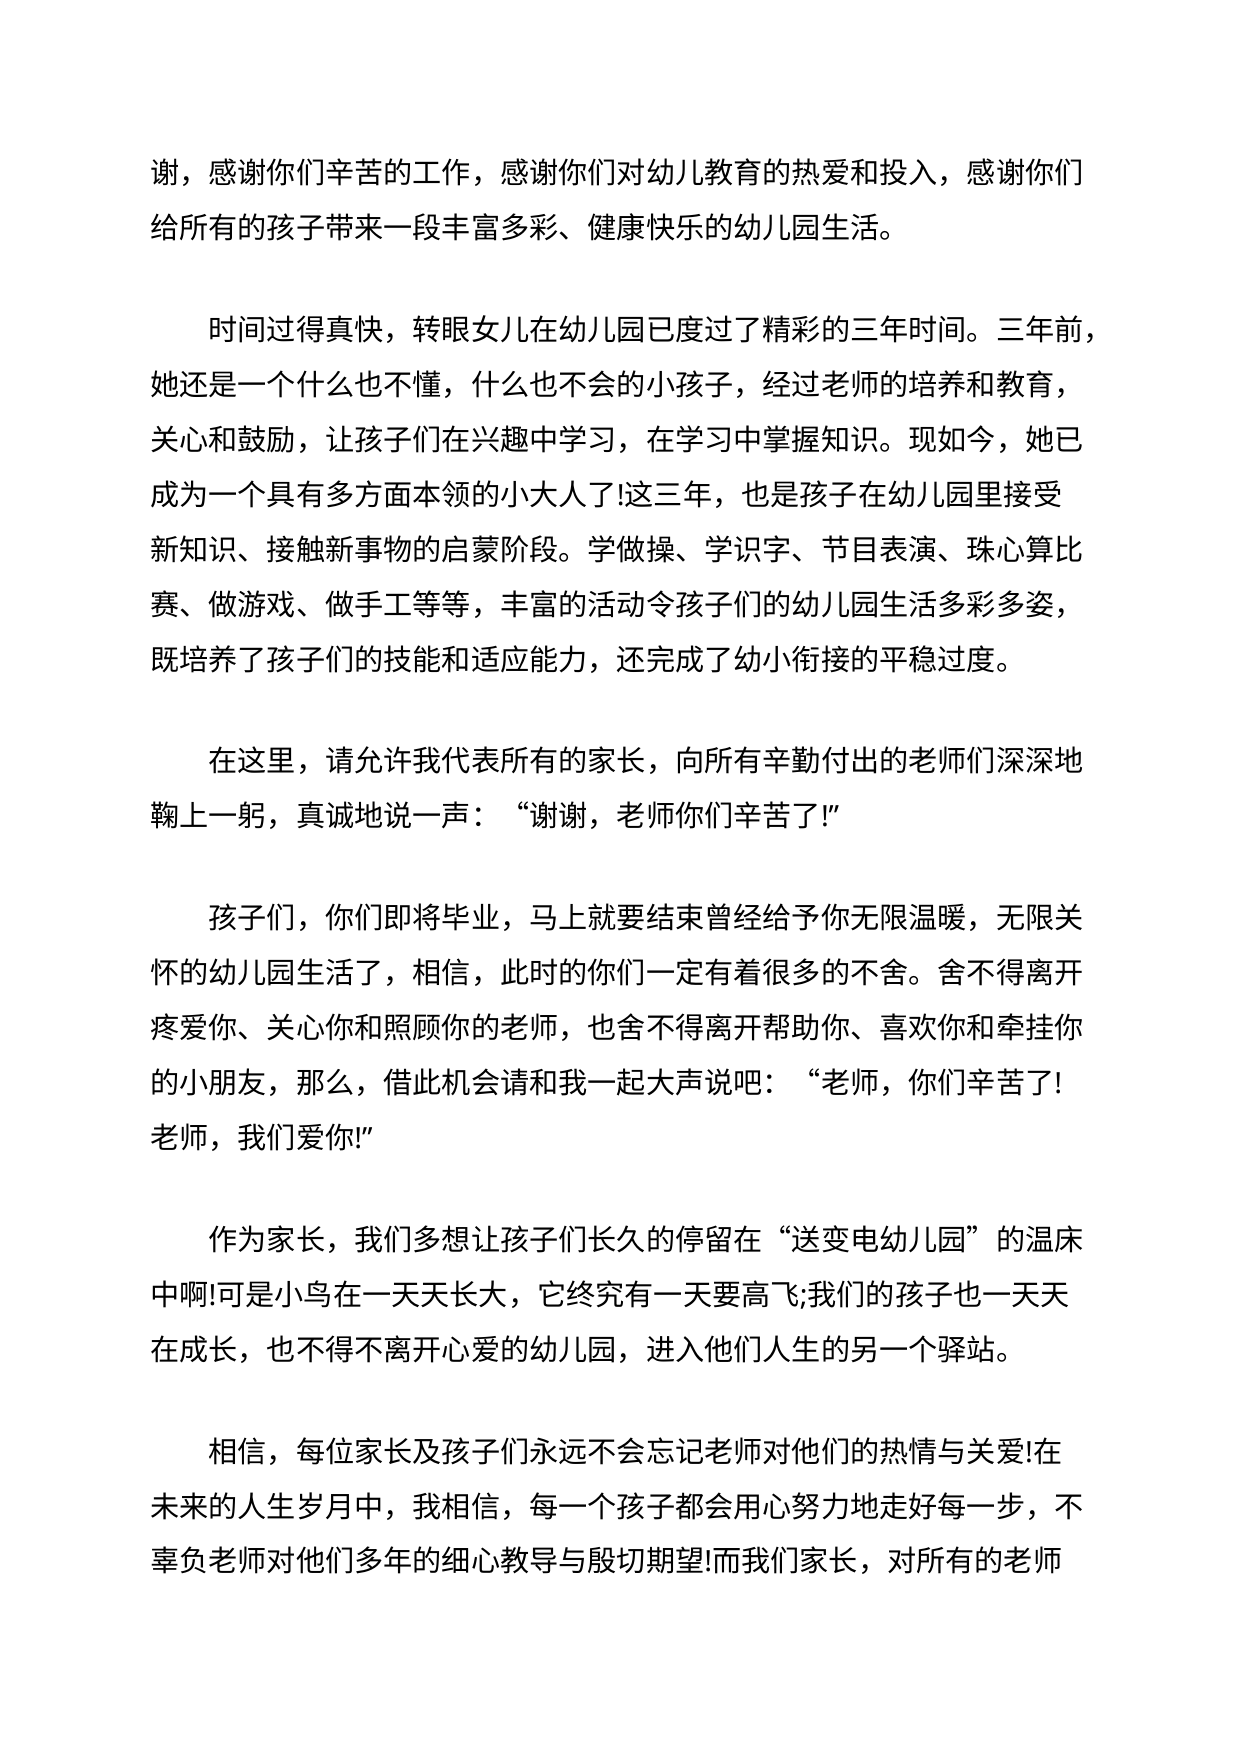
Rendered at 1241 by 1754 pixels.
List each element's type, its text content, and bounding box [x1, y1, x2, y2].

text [150, 150, 1090, 247]
text 时间过得真快，转眼女儿在幼儿园已度过了精彩的三年时间。三年前，她还是一个什么也不懂，什么也不会的小孩子，经过老师的培养和教育，关心和鼓励，让孩子们在兴趣中学习，在学习中掌握知识。现如今，她已成为一个具有多方面本领的小大人了!这三年，也是孩子在幼儿园里接受新知识、接触新事物的启蒙阶段。学做操、学识字、节目表演、珠心算比赛、做游戏、做手工等等，丰富的活动令孩子们的幼儿园生活多彩多姿，既培养了孩子们的技能和适应能力，还完成了幼小衔接的平稳过度。 [150, 307, 1090, 678]
text 孩子们，你们即将毕业，马上就要结束曾经给予你无限温暖，无限关怀的幼儿园生活了，相信，此时的你们一定有着很多的不舍。舍不得离开疼爱你、关心你和照顾你的老师，也舍不得离开帮助你、喜欢你和牵挂你的小朋友，那么，借此机会请和我一起大声说吧：“老师，你们辛苦了!老师，我们爱你!” [150, 895, 1090, 1157]
text 在这里，请允许我代表所有的家长，向所有辛勤付出的老师们深深地鞠上一躬，真诚地说一声：“谢谢，老师你们辛苦了!” [150, 738, 1090, 835]
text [150, 1428, 1090, 1580]
text 作为家长，我们多想让孩子们长久的停留在“送变电幼儿园”的温床中啊!可是小鸟在一天天长大，它终究有一天要高飞;我们的孩子也一天天在成长，也不得不离开心爱的幼儿园，进入他们人生的另一个驿站。 [150, 1216, 1090, 1369]
